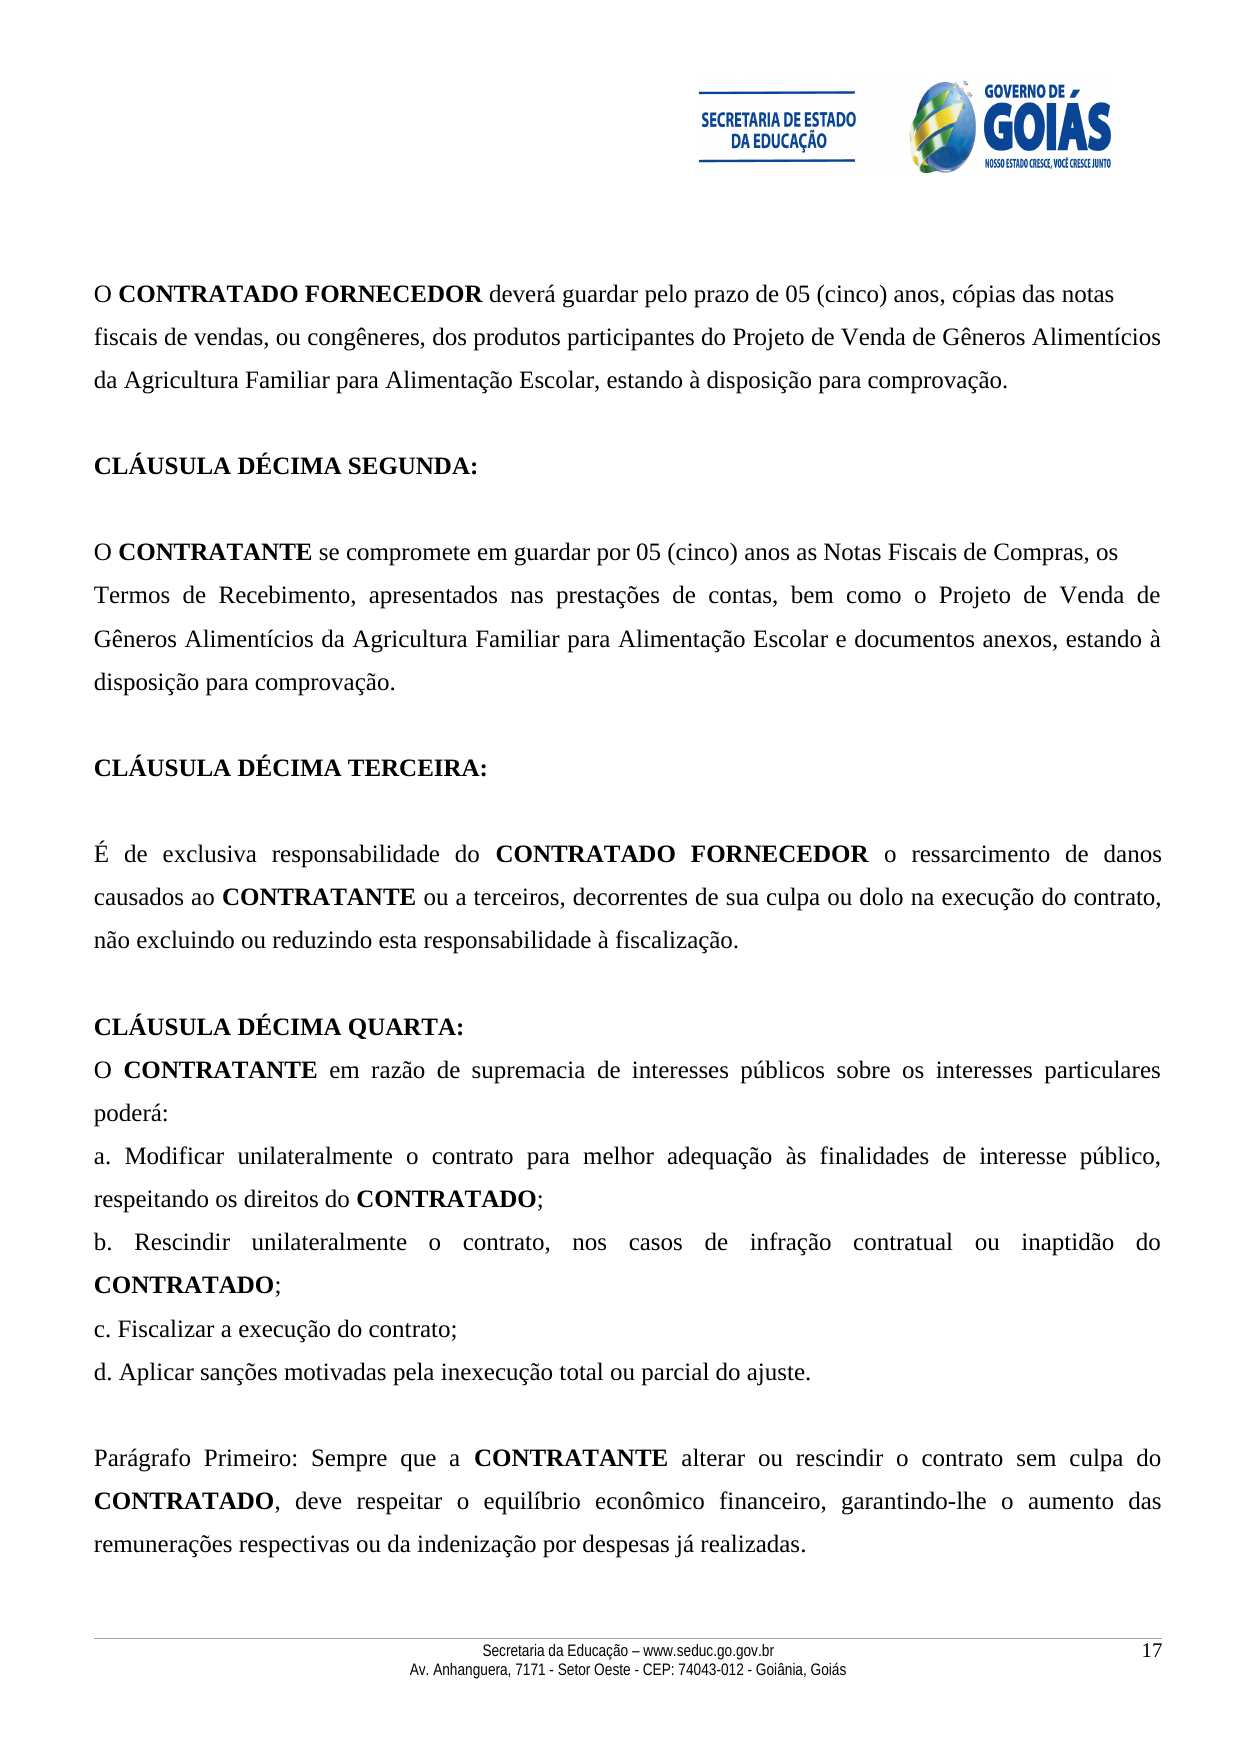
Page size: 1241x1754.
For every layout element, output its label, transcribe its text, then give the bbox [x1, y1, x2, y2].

text CLÁUSULA DÉCIMA TERCEIRA: [94, 753, 1162, 782]
text CLÁUSULA DÉCIMA SEGUNDA: [94, 451, 1162, 480]
text CLÁUSULA DÉCIMA QUARTA: [94, 1012, 1162, 1041]
text b. Rescindir unilateralmente o contrato, nos casos de infração contratual ou inaptidão do CONTRATADO; [94, 1227, 1162, 1299]
text d. Aplicar sanções motivadas pela inexecução total ou parcial do ajuste. [94, 1357, 1162, 1386]
text Termos de Recebimento, apresentados nas prestações de contas, bem como o Projeto de Venda de Gêneros Alimentícios da Agricultura Familiar para Alimentação Escolar e documentos anexos, estando à disposição para comprovação. [94, 581, 1162, 696]
text O CONTRATANTE em razão de supremacia de interesses públicos sobre os interesses particulares poderá: [94, 1055, 1162, 1127]
picture [693, 75, 1118, 179]
text O CONTRATANTE se compromete em guardar por 05 (cinco) anos as Notas Fiscais de Compras, os [94, 537, 1162, 566]
text c. Fiscalizar a execução do contrato; [94, 1314, 1162, 1342]
text fiscais de vendas, ou congêneres, dos produtos participantes do Projeto de Venda de Gêneros Alimentícios da Agricultura Familiar para Alimentação Escolar, estando à disposição para comprovação. [94, 322, 1162, 394]
text É de exclusiva responsabilidade do CONTRATADO FORNECEDOR o ressarcimento de danos causados ao CONTRATANTE ou a terceiros, decorrentes de sua culpa ou dolo na execução do contrato, não excluindo ou reduzindo esta responsabilidade à fiscalização. [94, 839, 1162, 954]
text a. Modificar unilateralmente o contrato para melhor adequação às finalidades de interesse público, respeitando os direitos do CONTRATADO; [94, 1141, 1162, 1213]
text O CONTRATADO FORNECEDOR deverá guardar pelo prazo de 05 (cinco) anos, cópias das notas [94, 279, 1162, 307]
text Parágrafo Primeiro: Sempre que a CONTRATANTE alterar ou rescindir o contrato sem culpa do CONTRATADO, deve respeitar o equilíbrio econômico financeiro, garantindo-lhe o aumento das remunerações respectivas ou da indenização por despesas já realizadas. [94, 1443, 1162, 1558]
